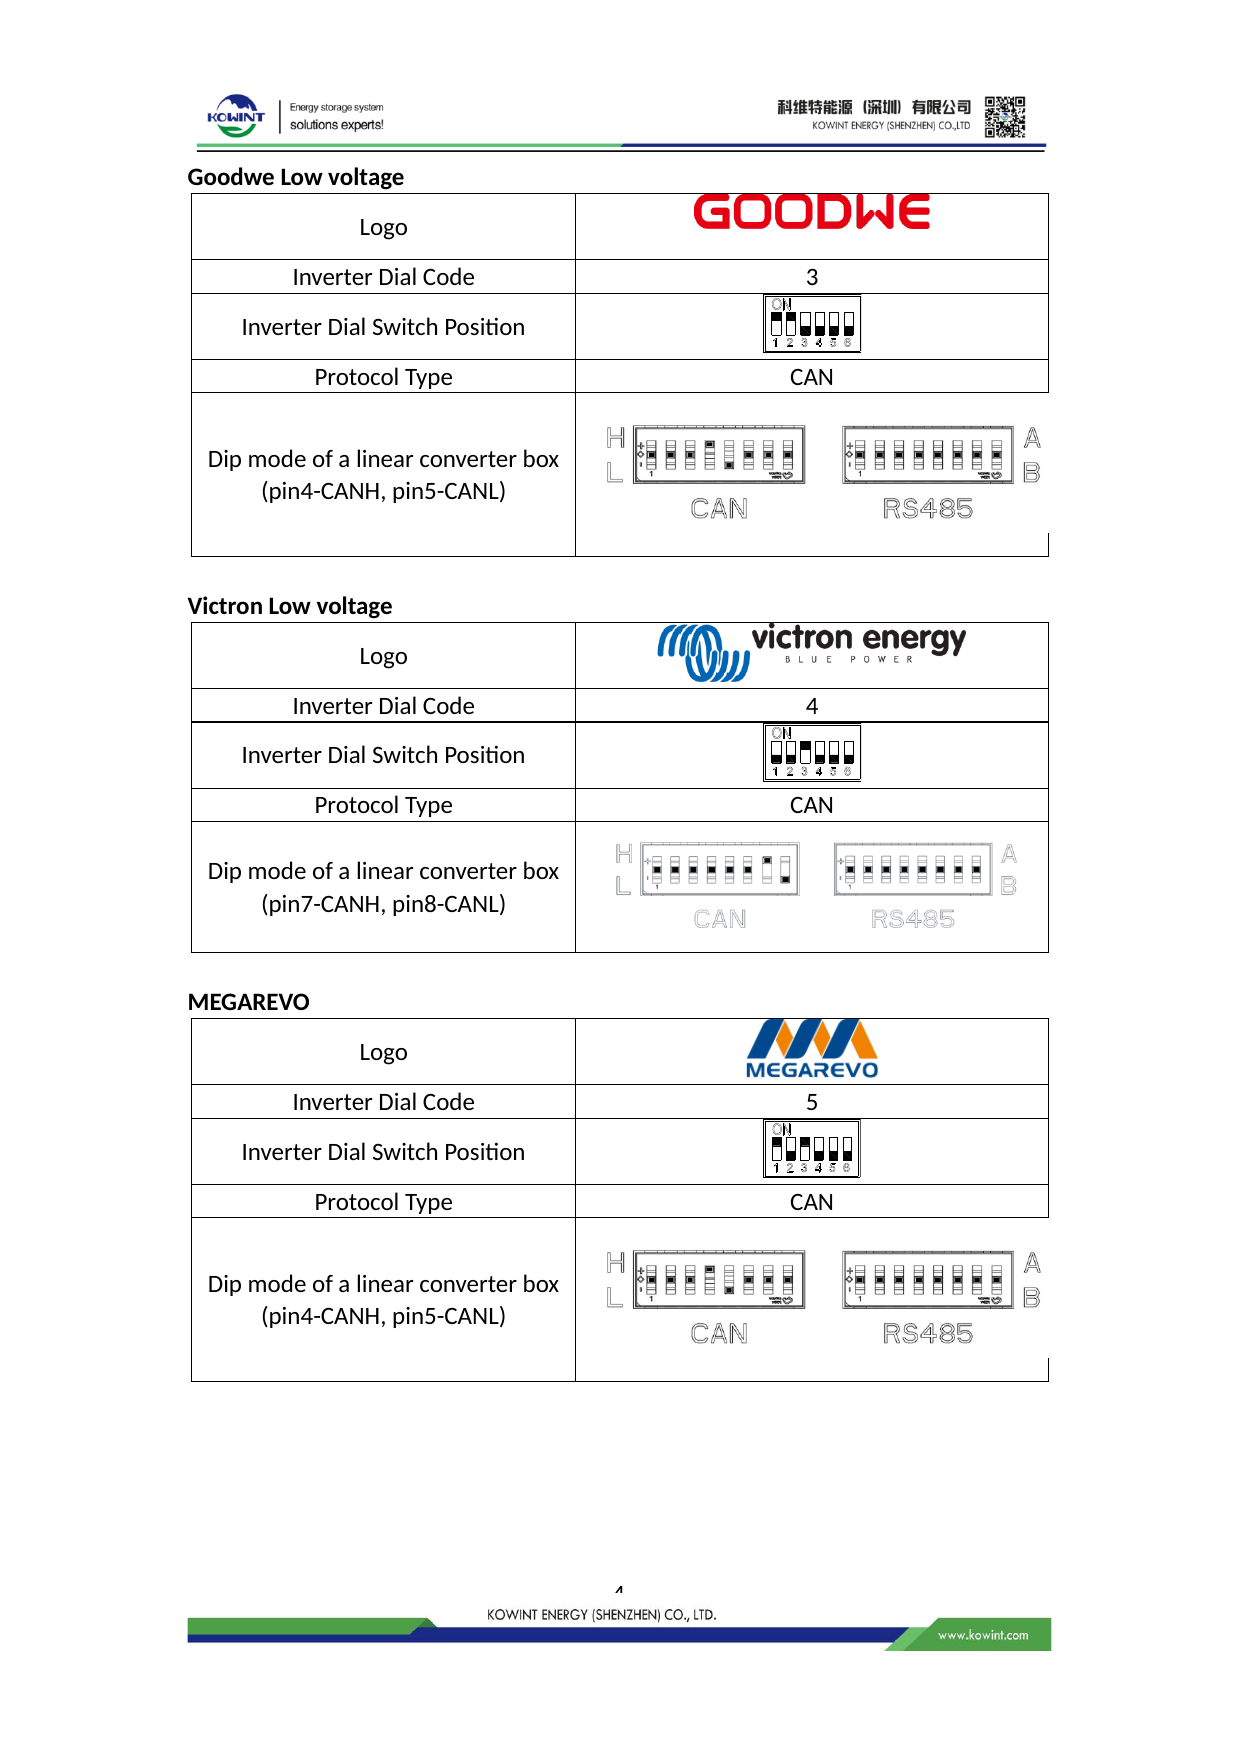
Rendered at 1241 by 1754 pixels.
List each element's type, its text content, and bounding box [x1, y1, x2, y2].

table_cell Inverter Dial Code [192, 1085, 575, 1118]
list Victron Low voltage [187, 589, 1053, 622]
table_cell Inverter Dial Code [192, 260, 575, 293]
table_cell CAN [576, 789, 1048, 821]
table_cell CAN [576, 360, 1048, 392]
table_header Logo [192, 194, 575, 259]
table_cell Inverter Dial Switch Position [192, 723, 575, 787]
table_cell 3 [576, 260, 1048, 293]
table_cell Protocol Type [192, 789, 575, 821]
table_header [576, 1019, 1048, 1084]
table_cell Inverter Dial Switch Position [192, 1119, 575, 1184]
picture [586, 393, 1052, 533]
table_cell 5 [576, 1085, 1048, 1118]
table_cell [576, 393, 1048, 556]
picture [588, 822, 1036, 941]
table_header Logo [192, 623, 575, 688]
picture [694, 194, 930, 229]
table_cell Protocol Type [192, 1185, 575, 1217]
table_cell [576, 1218, 1048, 1381]
picture [187, 90, 1053, 156]
list Goodwe Low voltage [187, 161, 1053, 193]
table_cell Protocol Type [192, 360, 575, 392]
table_cell 4 [576, 689, 1048, 721]
table_cell CAN [576, 1185, 1048, 1217]
table_cell Inverter Dial Code [192, 689, 575, 721]
table_cell [576, 294, 1048, 359]
picture [746, 1019, 878, 1078]
picture [657, 622, 966, 682]
table_cell Inverter Dial Switch Position [192, 294, 575, 359]
table_cell [576, 822, 1048, 952]
picture [586, 1218, 1052, 1358]
table_header Logo [192, 1019, 575, 1084]
list MEGAREVO [187, 986, 1053, 1018]
table_cell Dip mode of a linear converter box (pin4-CANH, pin5-CANL) [192, 1218, 575, 1381]
table_header [576, 194, 1048, 259]
table_cell Dip mode of a linear converter box (pin7-CANH, pin8-CANL) [192, 822, 575, 952]
picture [187, 1593, 1052, 1651]
table_cell Dip mode of a linear converter box (pin4-CANH, pin5-CANL) [192, 393, 575, 556]
table_cell [576, 723, 1048, 787]
table_header [576, 623, 1048, 688]
table_cell [576, 1119, 1048, 1184]
